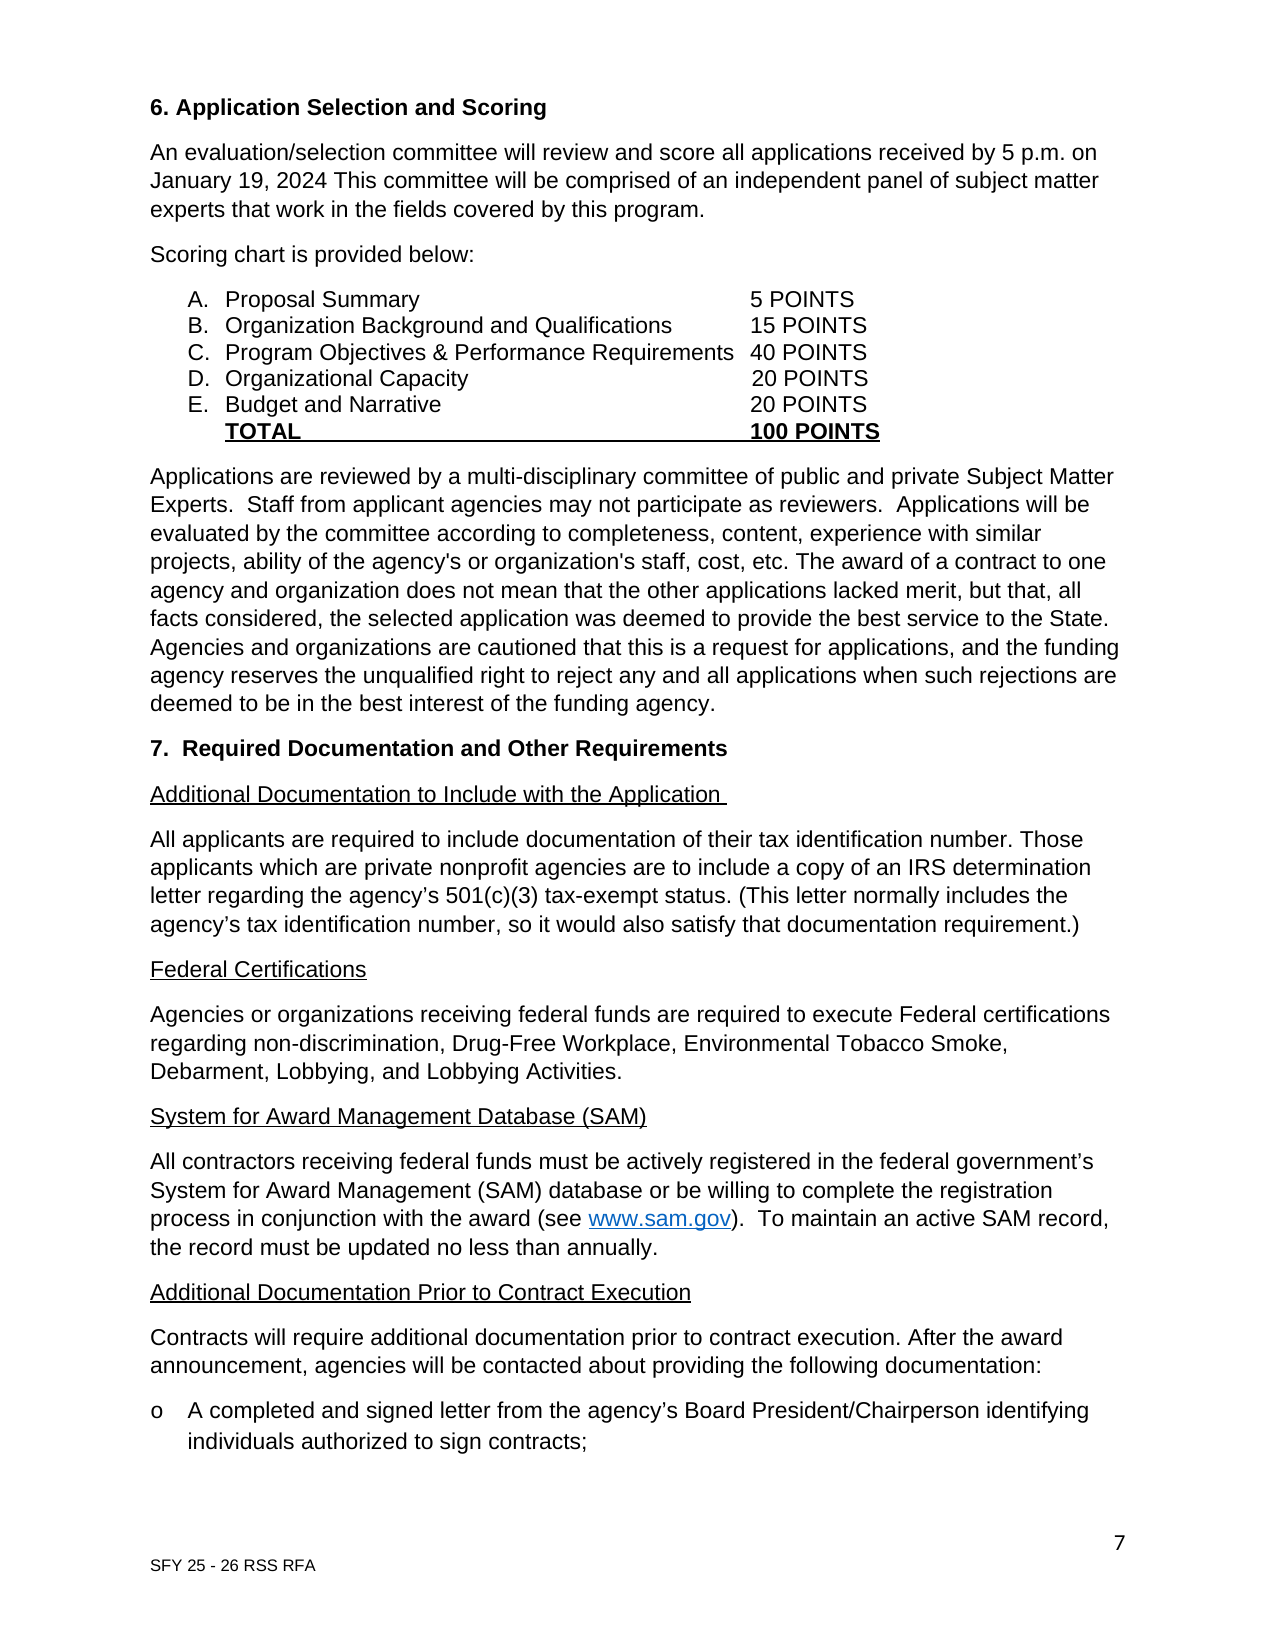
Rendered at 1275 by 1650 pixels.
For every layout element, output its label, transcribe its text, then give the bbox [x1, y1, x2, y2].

list Organization Background and Qualifications 15 POINTS [187, 312, 1137, 339]
list Additional Documentation Prior to Contract Execution [150, 1279, 1125, 1305]
list Federal Certifications [150, 956, 1125, 982]
list Contracts will require additional documentation prior to contract execution. After the award announcement, agencies will be contacted about providing the following documentation: [150, 1324, 1125, 1378]
list Applications are reviewed by a multi-disciplinary committee of public and private Subject Matter Experts. Staff from applicant agencies may not participate as reviewers. Applications will be evaluated by the committee according to completeness, content, experience with similar projects, ability of the agency's or organization's staff, cost, etc. The award of a contract to one agency and organization does not mean that the other applications lacked merit, but that, all facts considered, the selected application was deemed to provide the best service to the State. Agencies and organizations are cautioned that this is a request for applications, and the funding agency reserves the unqualified right to reject any and all applications when such rejections are deemed to be in the best interest of the funding agency. [150, 463, 1125, 717]
list 7. Required Documentation and Other Requirements [150, 735, 1125, 762]
list System for Award Management Database (SAM) [150, 1103, 1125, 1129]
list 6. Application Selection and Scoring [150, 94, 1125, 120]
list TOTAL 100 POINTS [225, 418, 1137, 444]
list Program Objectives & Performance Requirements 40 POINTS [187, 339, 1137, 365]
list Proposal Summary 5 POINTS [187, 286, 1137, 312]
list Additional Documentation to Include with the Application [150, 781, 1125, 807]
list All contractors receiving federal funds must be actively registered in the federal government’s System for Award Management (SAM) database or be willing to complete the registration process in conjunction with the award (see www.sam.gov). To maintain an active SAM record, the record must be updated no less than annually. [150, 1148, 1125, 1260]
list Organizational Capacity 20 POINTS [187, 365, 1137, 391]
list Scoring chart is provided below: [150, 241, 1125, 267]
list All applicants are required to include documentation of their tax identification number. Those applicants which are private nonprofit agencies are to include a copy of an IRS determination letter regarding the agency’s 501(c)(3) tax-exempt status. (This letter normally includes the agency’s tax identification number, so it would also satisfy that documentation requirement.) [150, 826, 1125, 937]
list An evaluation/selection committee will review and score all applications received by 5 p.m. on January 19, 2024 This committee will be comprised of an independent panel of subject matter experts that work in the fields covered by this program. [150, 139, 1125, 222]
list Budget and Narrative 20 POINTS [187, 391, 1137, 418]
list A completed and signed letter from the agency’s Board President/Chairperson identifying individuals authorized to sign contracts; [150, 1397, 1125, 1454]
list Agencies or organizations receiving federal funds are required to execute Federal certifications regarding non-discrimination, Drug-Free Workplace, Environmental Tobacco Smoke, Debarment, Lobbying, and Lobbying Activities. [150, 1001, 1125, 1084]
